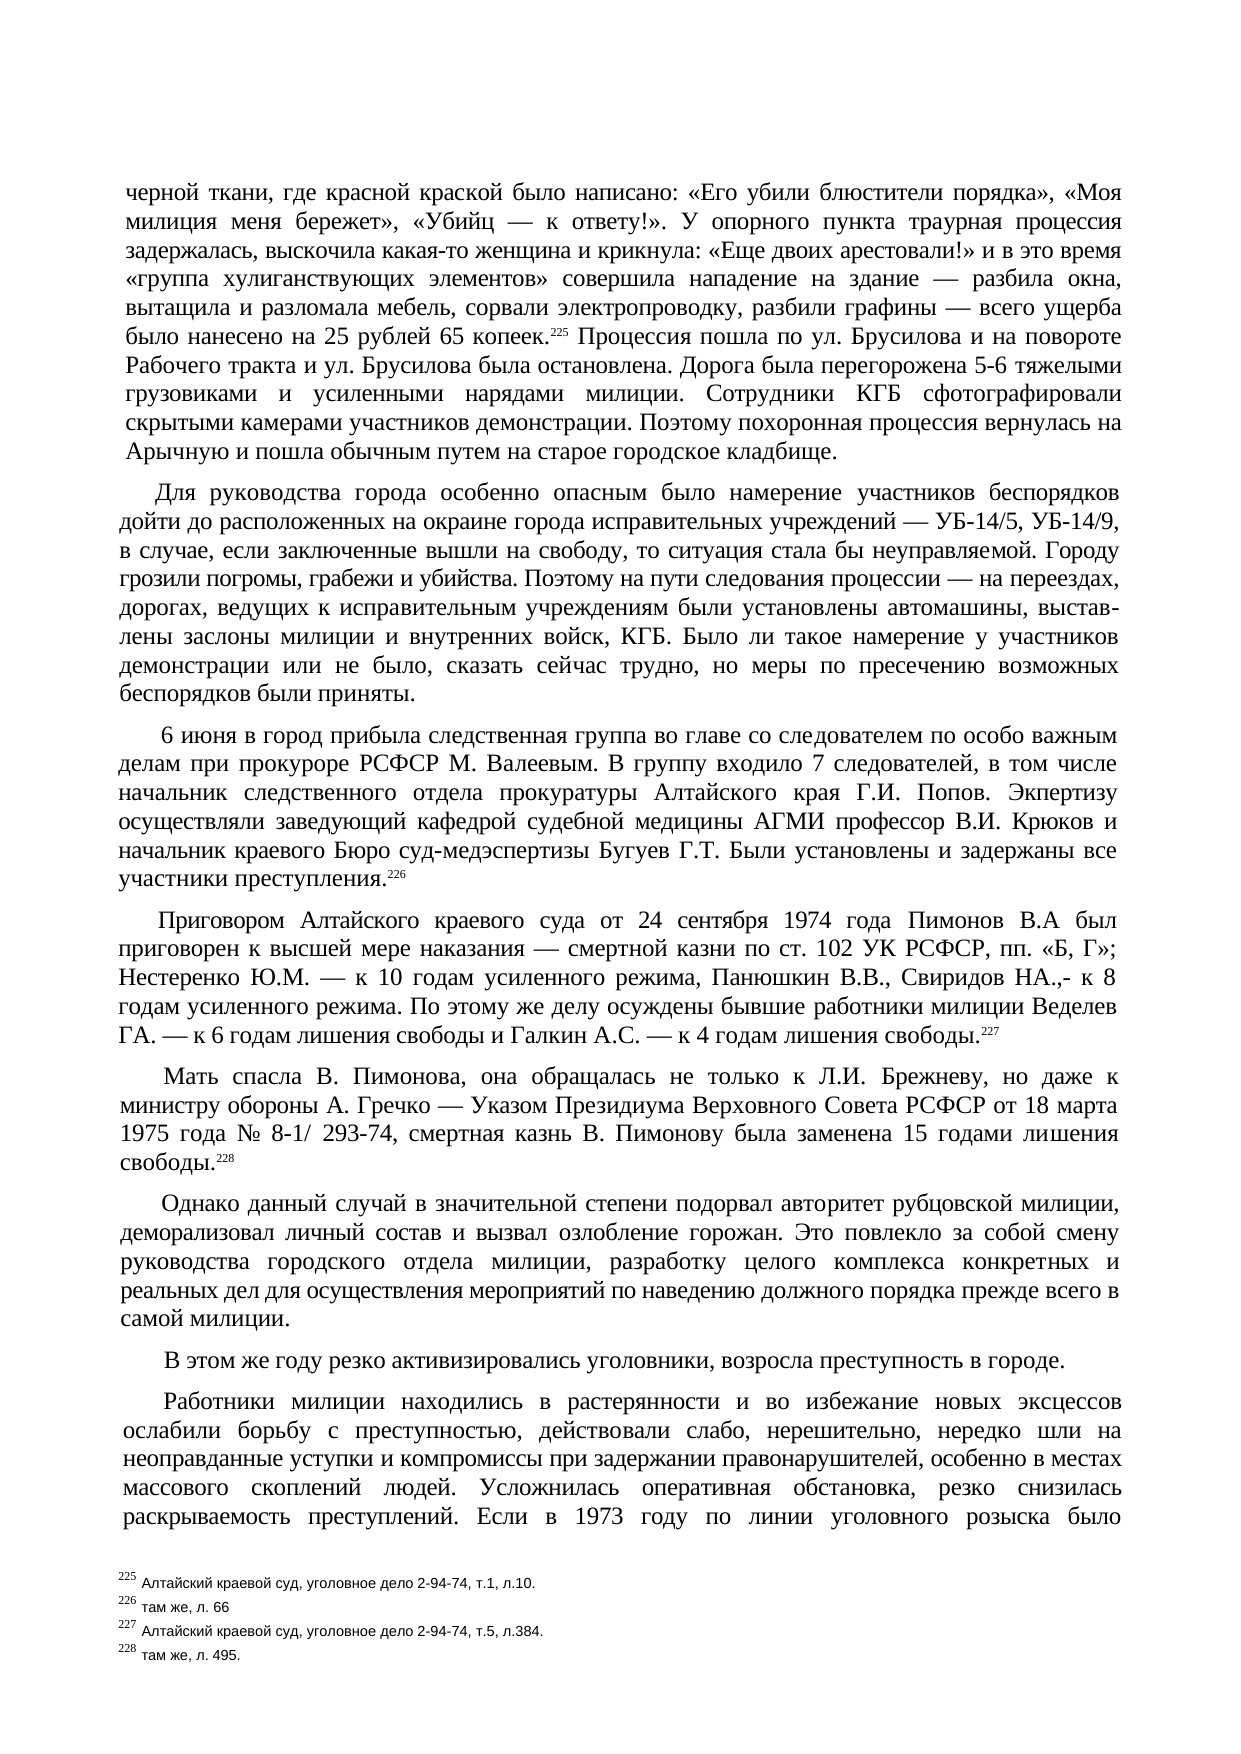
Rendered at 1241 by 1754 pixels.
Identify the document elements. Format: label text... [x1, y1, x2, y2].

text Мать спасла В. Пимонова, она обращалась не только к Л.И. Брежневу, но даже к министру обороны А. Гречко — Указом Президиума Верховного Совета РСФСР от 18 марта 1975 года № 8-1/ 293-74, смертная казнь В. Пимонову была заменена 15 годами лишения свободы. [119, 1061, 1118, 1176]
text Для руководства города особенно опасным было намерение участников беспорядков дойти до расположенных на окраине города исправительных учреждений — УБ-14/5, УБ-14/9, в случае, если заключенные вышли на свободу, то ситуация стала бы неуправляемой. Городу грозили погромы, грабежи и убийства. Поэтому на пути следования процессии — на переездах, дорогах, ведущих к исправительным учреждениям были установлены автомашины, выставлены заслоны милиции и внутренних войск, КГБ. Было ли такое намерение у участников демонстрации или не было, сказать сейчас трудно, но меры по пресечению возможных беспорядков были приняты. [119, 477, 1119, 707]
text Приговором Алтайского краевого суда от 24 сентября 1974 года Пимонов В.А был приговорен к высшей мере наказания — смертной казни по ст. 102 УК РСФСР, пп. «Б, Г»; Нестеренко Ю.М. — к 10 годам усиленного режима, Панюшкин В.В., Свиридов НА.,- к 8 годам усиленного режима. По этому же делу осуждены бывшие работники милиции Веделев ГА. — к 6 годам лишения свободы и Галкин А.С. — к 4 годам лишения свободы. [118, 905, 1117, 1048]
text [123, 1386, 1122, 1530]
text 6 июня в город прибыла следственная группа во главе со следователем по особо важным делам при прокуроре РСФСР М. Валеевым. В группу входило 7 следователей, в том числе начальник следственного отдела прокуратуры Алтайского края Г.И. Попов. Экпертизу осуществляли заведующий кафедрой судебной медицины АГМИ профессор В.И. Крюков и начальник краевого Бюро суд-медэспертизы Бугуев Г.Т. Были установлены и задержаны все участники преступления. [118, 720, 1118, 892]
text В этом же году резко активизировались уголовники, возросла преступность в городе. [122, 1345, 1121, 1373]
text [125, 177, 1122, 465]
text Однако данный случай в значительной степени подорвал авторитет рубцовской милиции, деморализовал личный состав и вызвал озлобление горожан. Это повлекло за собой смену руководства городского отдела милиции, разработку целого комплекса конкретных и реальных дел для осуществления мероприятий по наведению должного порядка прежде всего в самой милиции. [120, 1188, 1119, 1332]
